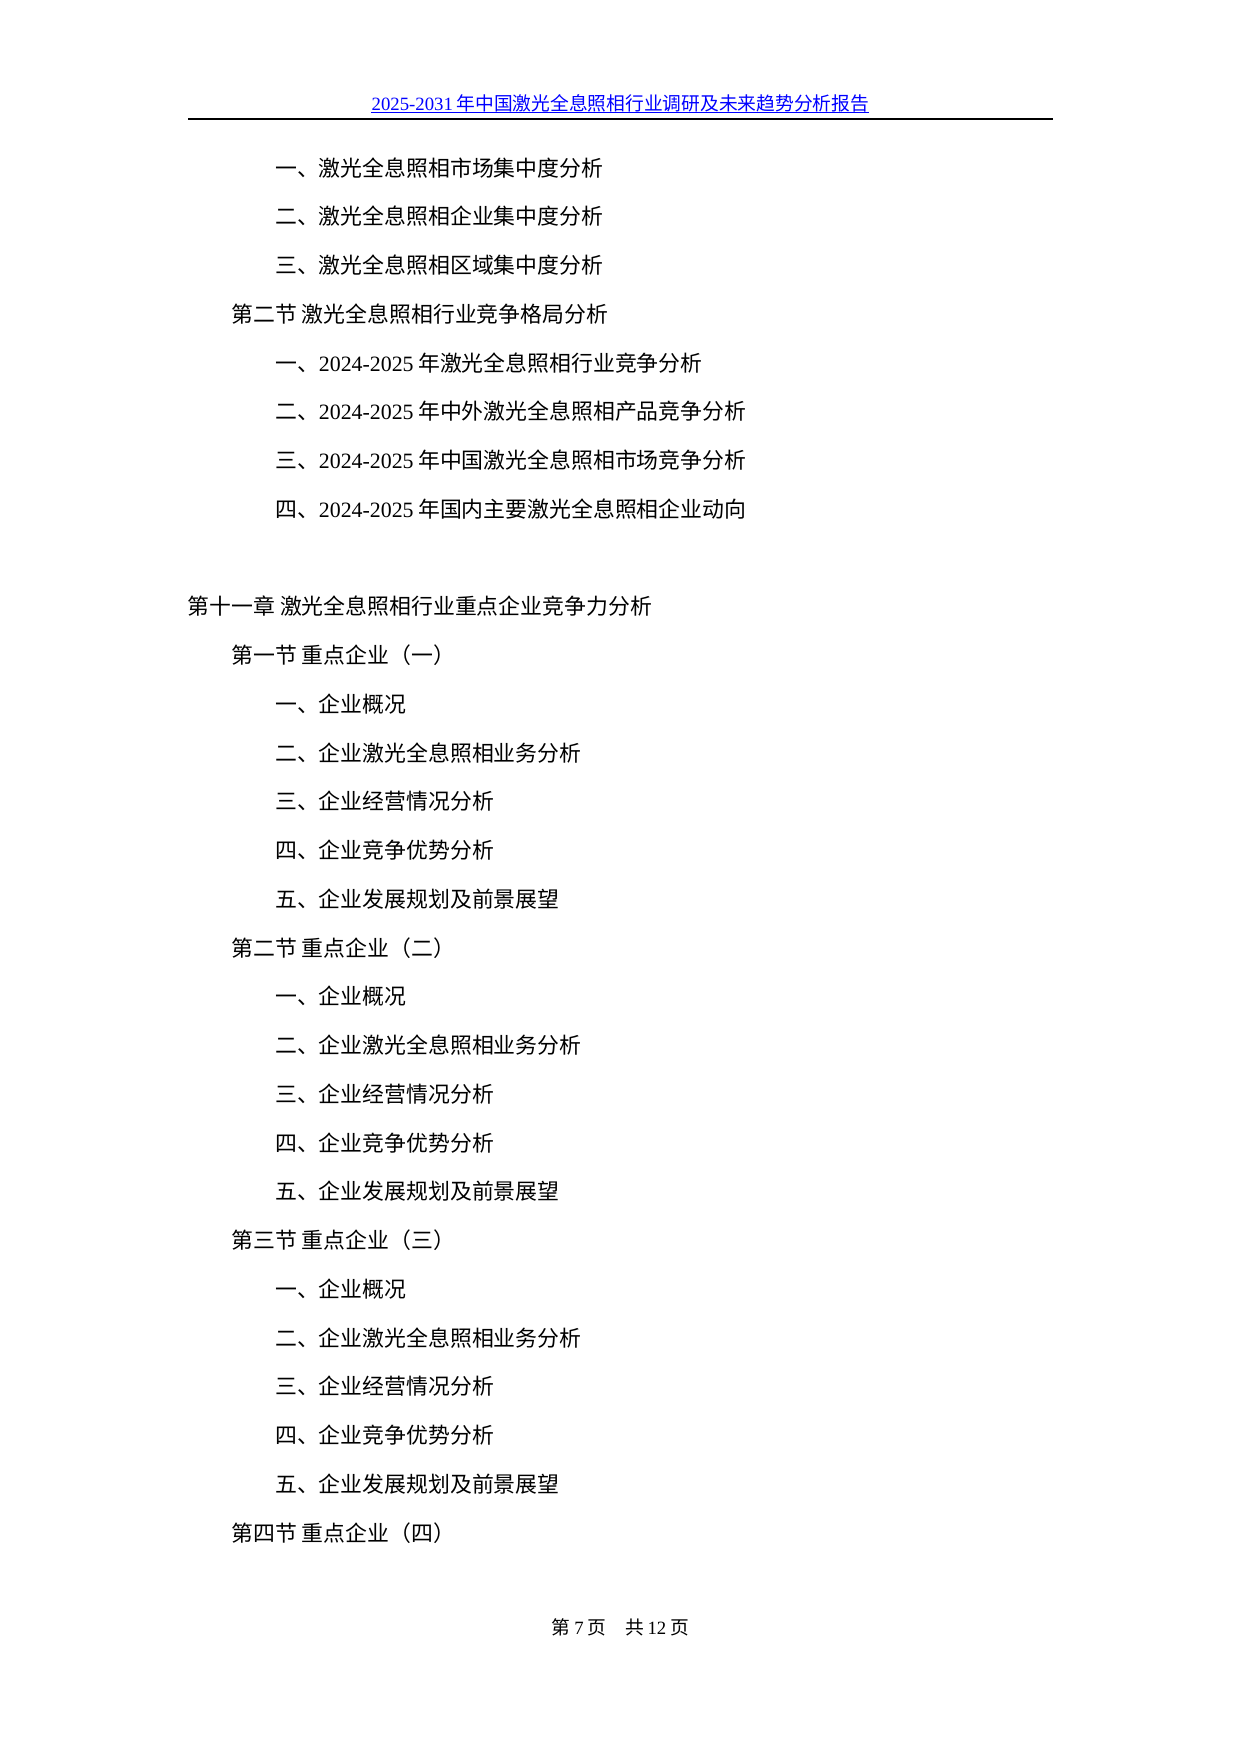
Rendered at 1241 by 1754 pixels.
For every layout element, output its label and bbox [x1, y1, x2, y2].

text [187, 150, 1053, 1548]
